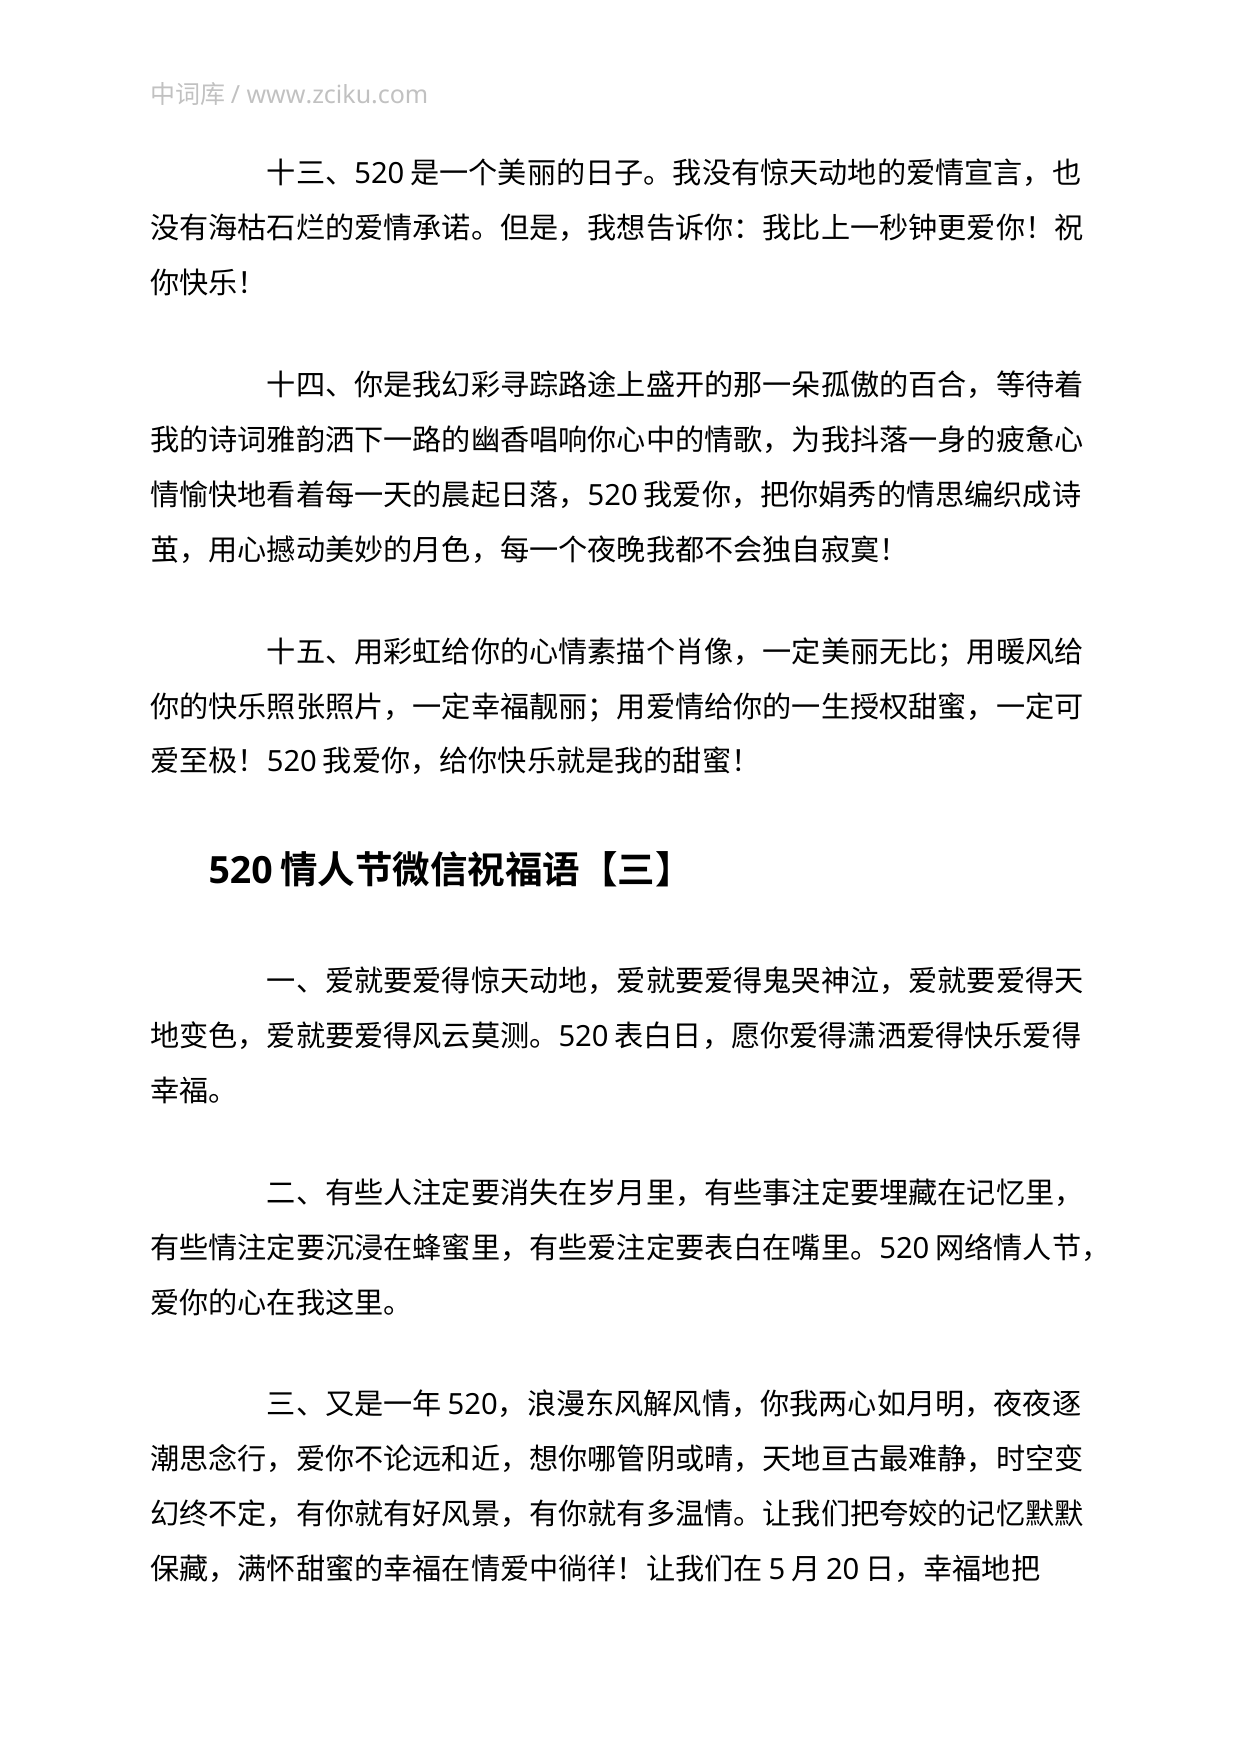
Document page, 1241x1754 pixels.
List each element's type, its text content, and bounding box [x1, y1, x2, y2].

text 二、有些人注定要消失在岁月里，有些事注定要埋藏在记忆里，有些情注定要沉浸在蜂蜜里，有些爱注定要表白在嘴里。520网络情人节，爱你的心在我这里。 [150, 1169, 1090, 1321]
text 一、爱就要爱得惊天动地，爱就要爱得鬼哭神泣，爱就要爱得天地变色，爱就要爱得风云莫测。520表白日，愿你爱得潇洒爱得快乐爱得幸福。 [150, 958, 1090, 1110]
text 520情人节微信祝福语【三】 [150, 840, 1090, 894]
text 十四、你是我幻彩寻踪路途上盛开的那一朵孤傲的百合，等待着我的诗词雅韵洒下一路的幽香唱响你心中的情歌，为我抖落一身的疲惫心情愉快地看着每一天的晨起日落，520我爱你，把你娟秀的情思编织成诗茧，用心撼动美妙的月色，每一个夜晚我都不会独自寂寞！ [150, 362, 1090, 569]
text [150, 1381, 1090, 1588]
text 十三、520是一个美丽的日子。我没有惊天动地的爱情宣言，也没有海枯石烂的爱情承诺。但是，我想告诉你：我比上一秒钟更爱你！祝你快乐！ [150, 150, 1090, 302]
text 十五、用彩虹给你的心情素描个肖像，一定美丽无比；用暖风给你的快乐照张照片，一定幸福靓丽；用爱情给你的一生授权甜蜜，一定可爱至极！520我爱你，给你快乐就是我的甜蜜！ [150, 628, 1090, 780]
